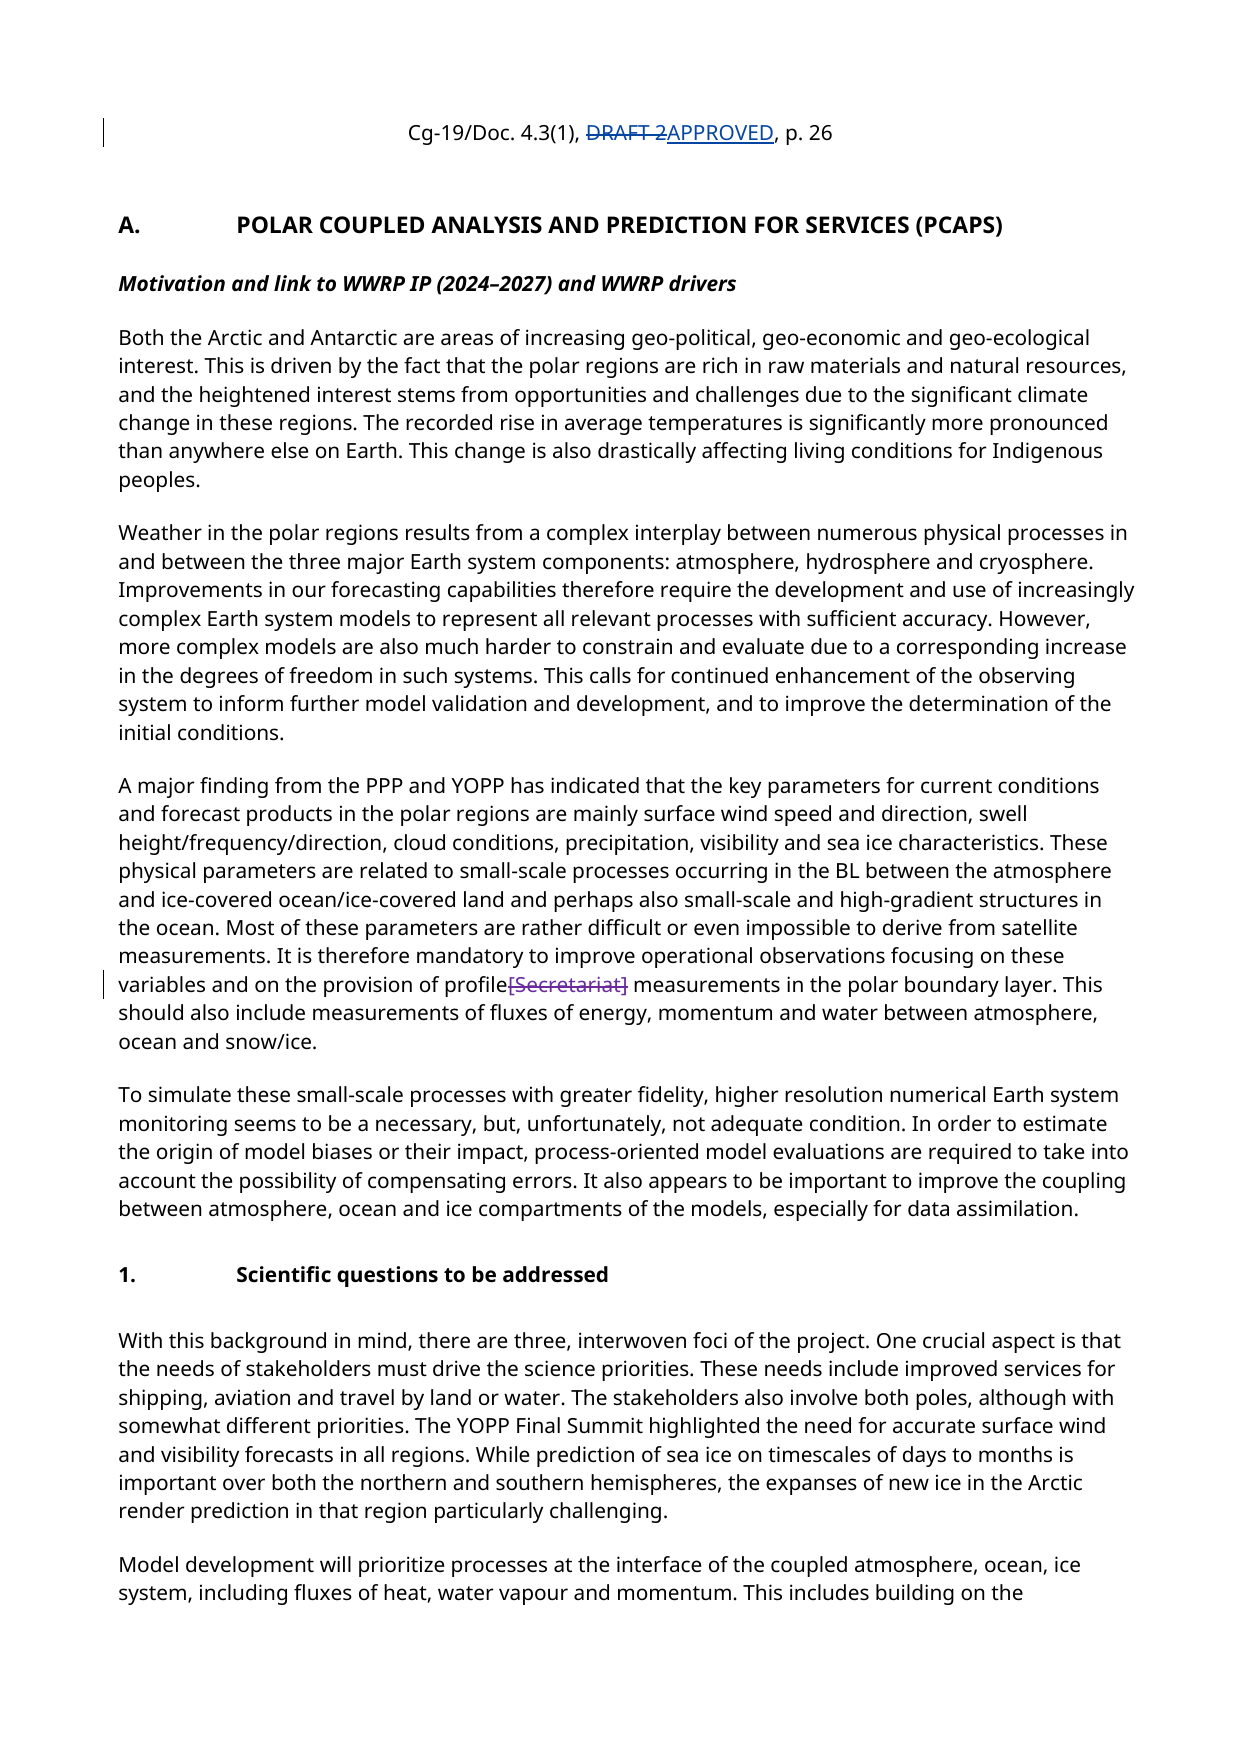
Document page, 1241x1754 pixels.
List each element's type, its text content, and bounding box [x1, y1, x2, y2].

subtitle 1. Scientific questions to be addressed [118, 1260, 1140, 1288]
text To simulate these small-scale processes with greater fidelity, higher resolution numerical Earth system monitoring seems to be a necessary, but, unfortunately, not adequate condition. In order to estimate the origin of model biases or their impact, process-oriented model evaluations are required to take into account the possibility of compensating errors. It also appears to be important to improve the coupling between atmosphere, ocean and ice compartments of the models, especially for data assimilation. [118, 1080, 1140, 1223]
text Weather in the polar regions results from a complex interplay between numerous physical processes in and between the three major Earth system components: atmosphere, hydrosphere and cryosphere. Improvements in our forecasting capabilities therefore require the development and use of increasingly complex Earth system models to represent all relevant processes with sufficient accuracy. However, more complex models are also much harder to constrain and evaluate due to a corresponding increase in the degrees of freedom in such systems. This calls for continued enhancement of the observing system to inform further model validation and development, and to improve the determination of the initial conditions. [118, 518, 1140, 746]
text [118, 1550, 1122, 1607]
text A major finding from the PPP and YOPP has indicated that the key parameters for current conditions and forecast products in the polar regions are mainly surface wind speed and direction, swell height/frequency/direction, cloud conditions, precipitation, visibility and sea ice characteristics. These physical parameters are related to small-scale processes occurring in the BL between the atmosphere and ice-covered ocean/ice-covered land and perhaps also small-scale and high-gradient structures in the ocean. Most of these parameters are rather difficult or even impossible to derive from satellite measurements. It is therefore mandatory to improve operational observations focusing on these variables and on the provision of profile measurements in the polar boundary layer. This should also include measurements of fluxes of energy, momentum and water between atmosphere, ocean and snow/ice. [118, 771, 1140, 1055]
subtitle Motivation and link to WWRP IP (2024–2027) and WWRP drivers [118, 269, 1122, 298]
subtitle A. Polar Coupled Analysis and Prediction for Services (PCAPS) [118, 209, 1122, 240]
text With this background in mind, there are three, interwoven foci of the project. One crucial aspect is that the needs of stakeholders must drive the science priorities. These needs include improved services for shipping, aviation and travel by land or water. The stakeholders also involve both poles, although with somewhat different priorities. The YOPP Final Summit highlighted the need for accurate surface wind and visibility forecasts in all regions. While prediction of sea ice on timescales of days to months is important over both the northern and southern hemispheres, the expanses of new ice in the Arctic render prediction in that region particularly challenging. [118, 1326, 1122, 1525]
text Both the Arctic and Antarctic are areas of increasing geo-political, geo-economic and geo-ecological interest. This is driven by the fact that the polar regions are rich in raw materials and natural resources, and the heightened interest stems from opportunities and challenges due to the significant climate change in these regions. The recorded rise in average temperatures is significantly more pronounced than anywhere else on Earth. This change is also drastically affecting living conditions for Indigenous peoples. [118, 323, 1140, 493]
